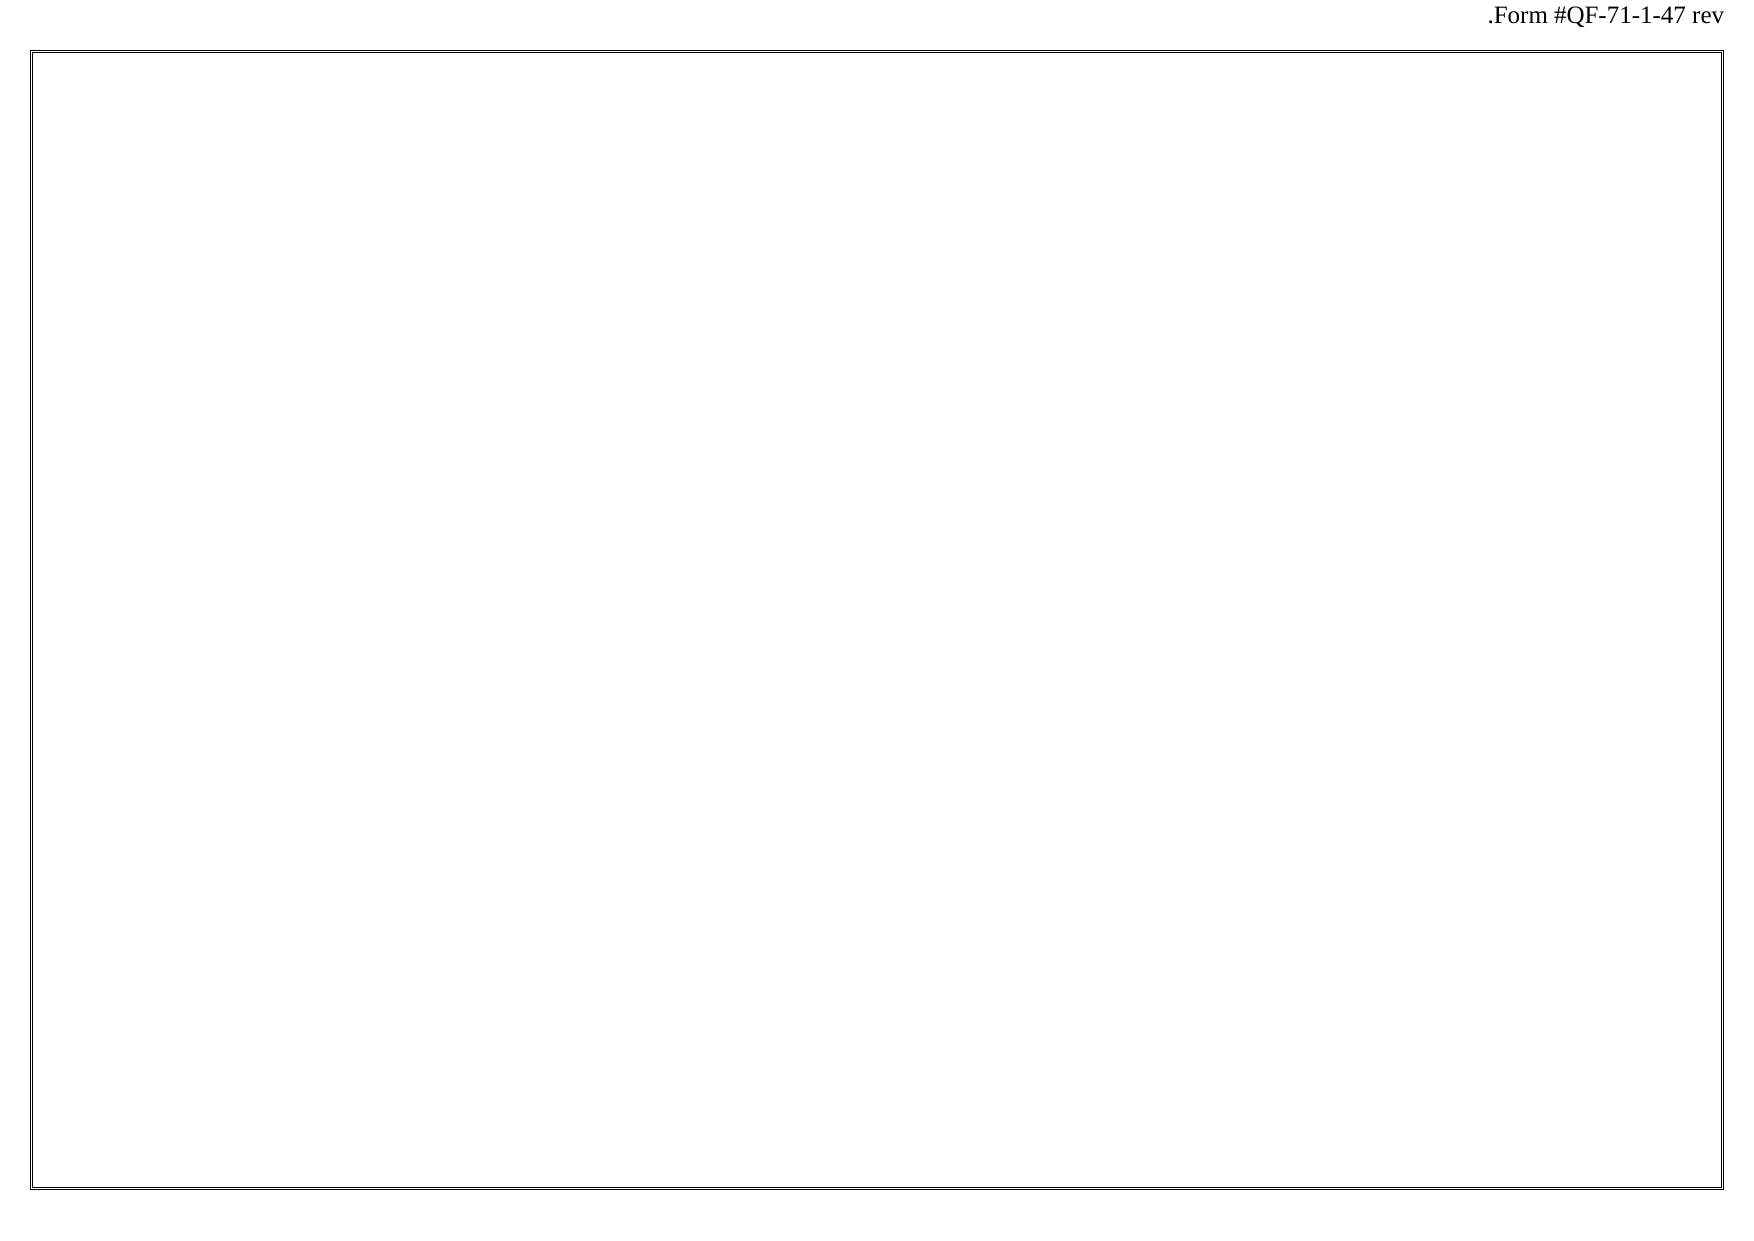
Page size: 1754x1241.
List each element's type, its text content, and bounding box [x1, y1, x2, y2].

text Form #QF-71-1-47 rev. [29, 0, 1724, 29]
